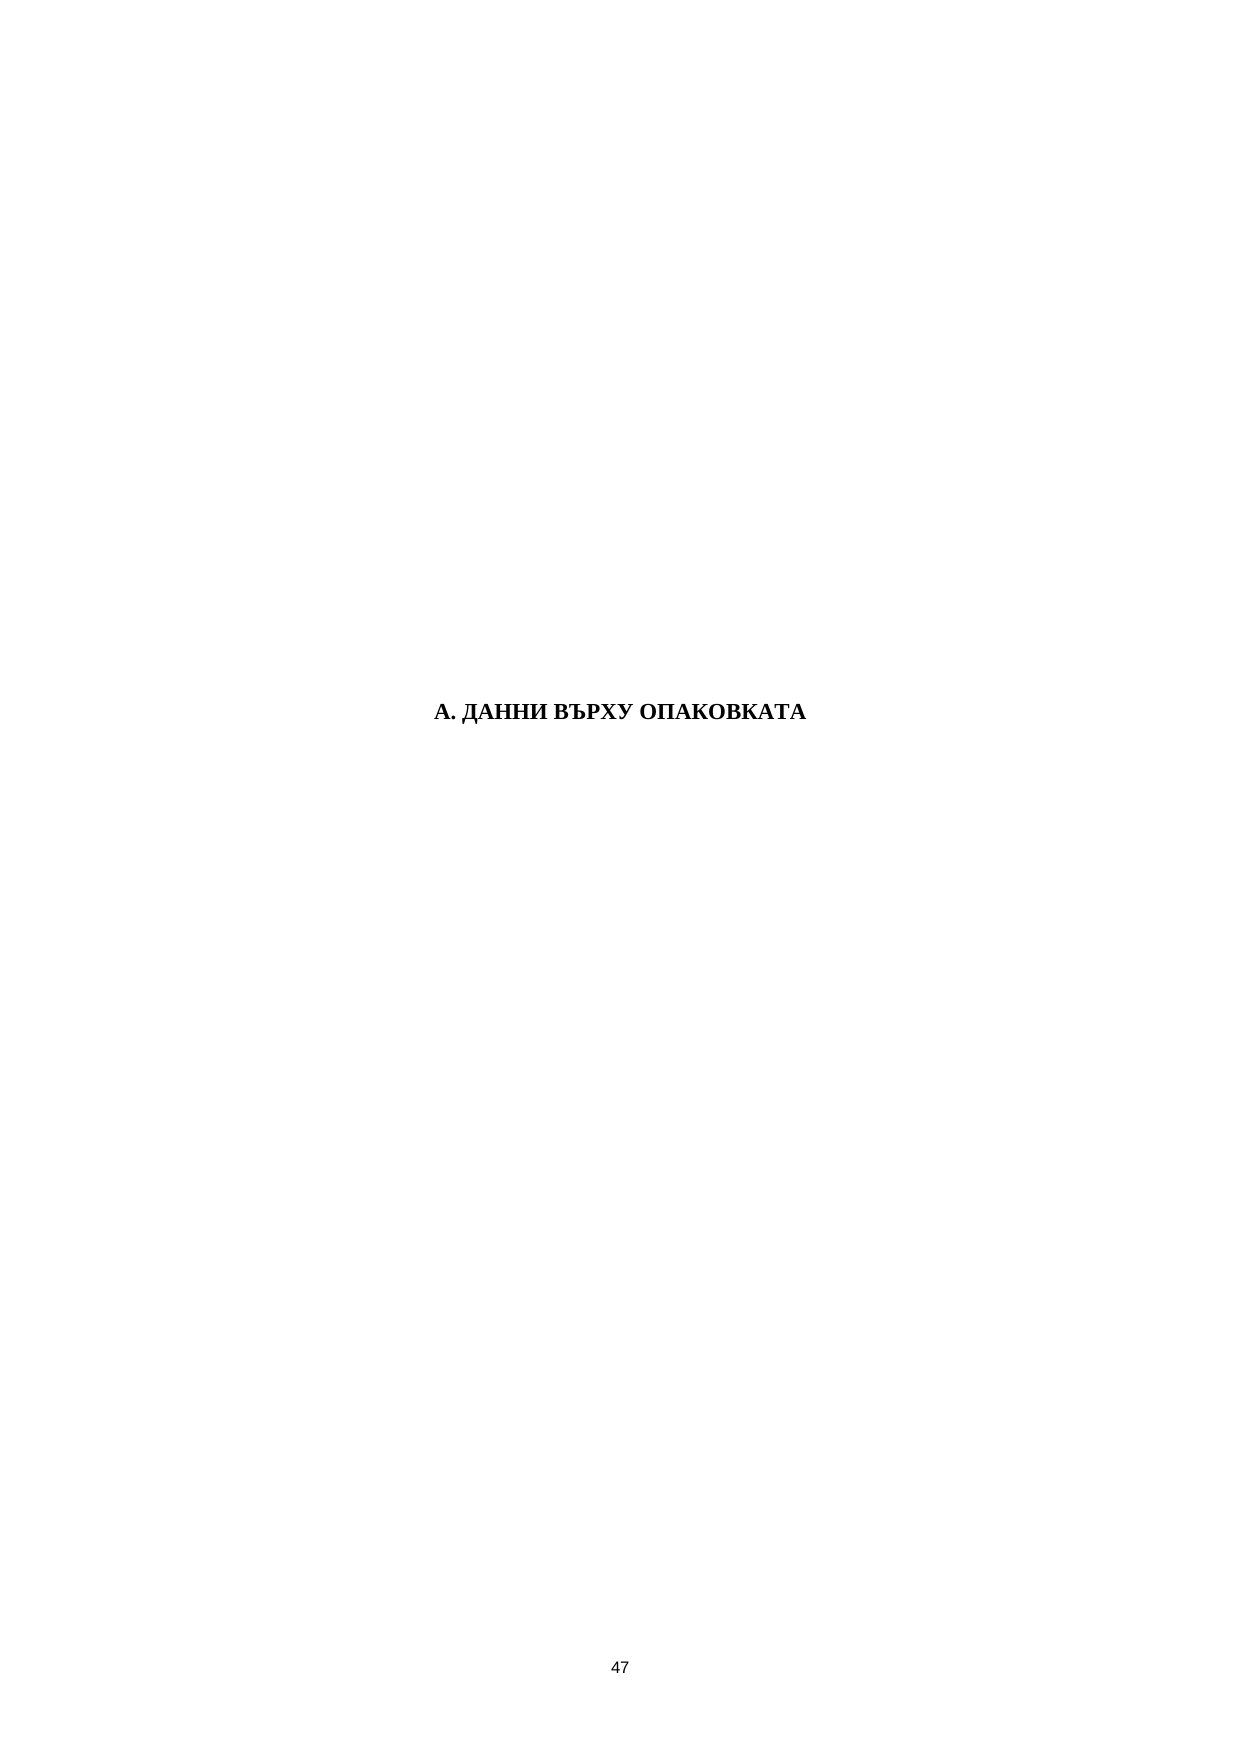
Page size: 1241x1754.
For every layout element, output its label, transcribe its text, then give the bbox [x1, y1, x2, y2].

subtitle A. ДАННИ ВЪРХУ ОПАКОВКАТА [148, 698, 1092, 724]
